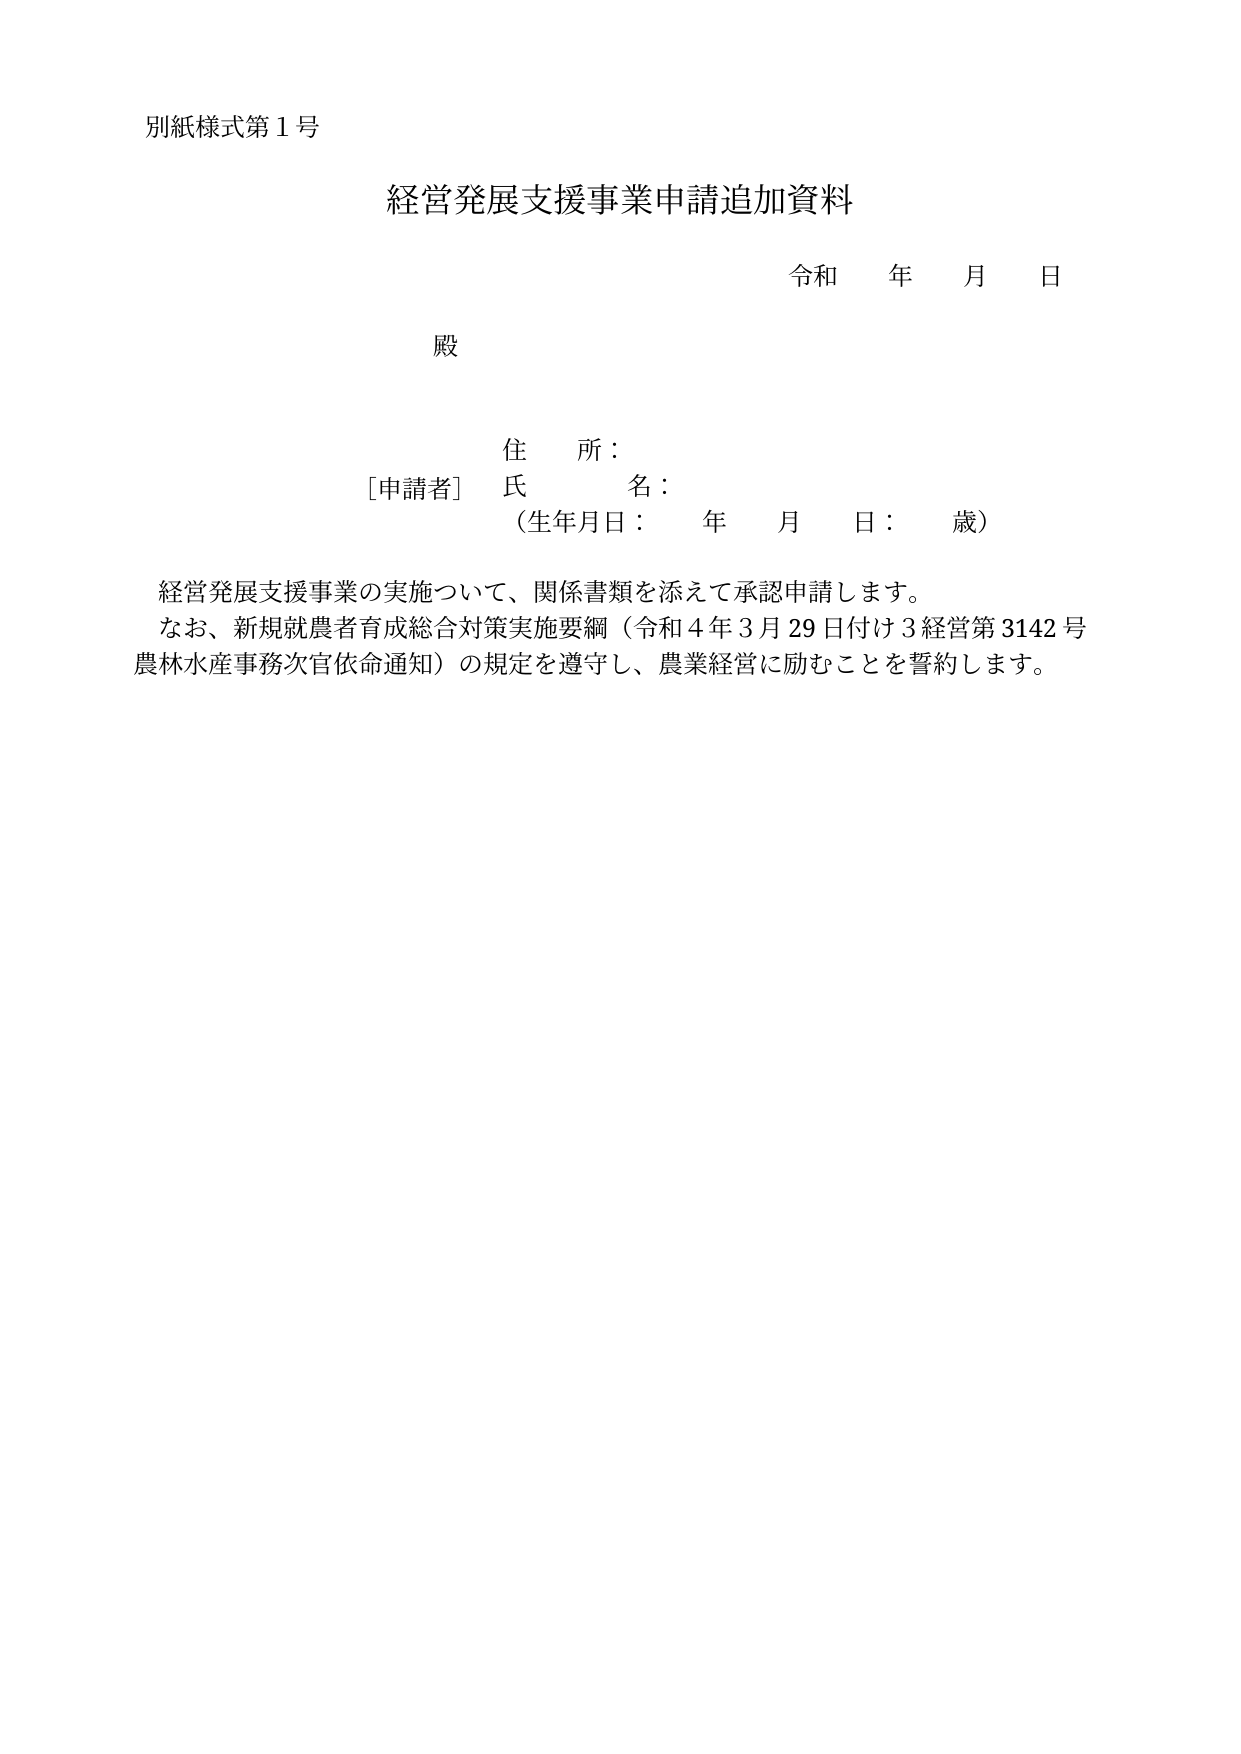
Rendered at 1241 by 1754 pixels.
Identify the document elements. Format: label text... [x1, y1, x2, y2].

text 経営発展支援事業の実施ついて、関係書類を添えて承認申請します。 [133, 573, 1107, 609]
text 経営発展支援事業申請追加資料 [133, 174, 1107, 222]
text なお、新規就農者育成総合対策実施要綱（令和４年３月29日付け３経営第3142号農林水産事務次官依命通知）の規定を遵守し、農業経営に励むことを誓約します。 [133, 609, 1107, 681]
text 住所： [133, 431, 1107, 467]
text 殿 [133, 327, 1107, 362]
text 別紙様式第１号 [145, 107, 1107, 143]
text 氏 名： [148, 467, 1107, 502]
text 令和 年 月 日 [708, 257, 1063, 292]
text （生年月日： 年 月 日： 歳） [148, 502, 1107, 538]
